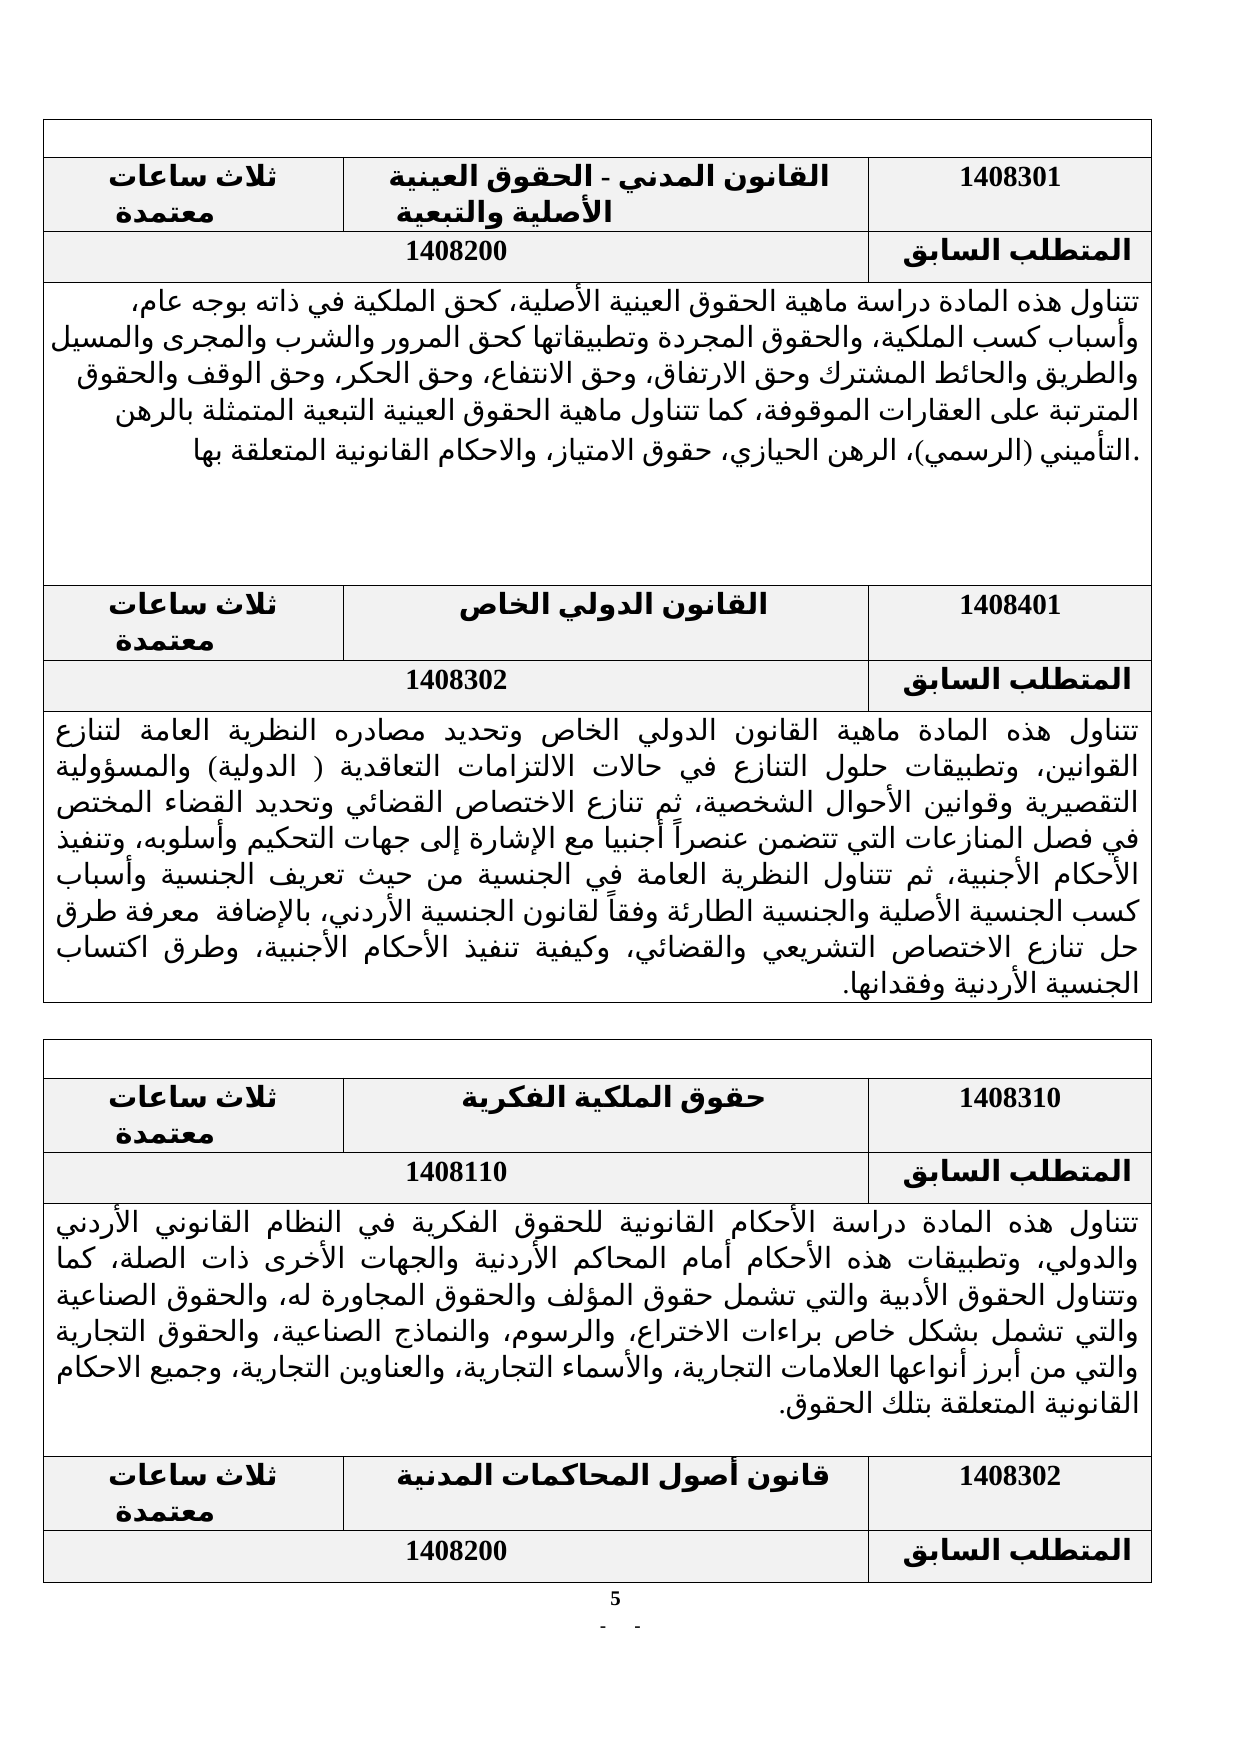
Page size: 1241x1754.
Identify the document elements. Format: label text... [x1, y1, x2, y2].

table_cell 1408200 [44, 1531, 868, 1582]
table_cell ثلاث ساعات معتمدة [44, 586, 343, 660]
table_cell حقوق الملكية الفكرية [344, 1079, 868, 1152]
table_cell 1408302 [869, 1457, 1151, 1530]
table_cell ثلاث ساعات معتمدة [44, 158, 343, 231]
table_cell ثلاث ساعات معتمدة [44, 1457, 343, 1530]
table_cell 1408401 [869, 586, 1151, 660]
table_cell المتطلب السابق [869, 232, 1151, 282]
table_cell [44, 120, 1151, 157]
table_cell 1408200 [44, 232, 868, 282]
table_cell قانون أصول المحاكمات المدنية [344, 1457, 868, 1530]
table_cell 1408302 [44, 661, 868, 711]
table_cell 1408301 [869, 158, 1151, 231]
table_cell 1408110 [44, 1153, 868, 1203]
table_cell تتناول هذه المادة ماهية القانون الدولي الخاص وتحديد مصادره النظرية العامة لتنازع القوانين، وتطبيقات حلول التنازع في حالات الالتزامات التعاقدية ( الدولية) والمسؤولية التقصيرية وقوانين الأحوال الشخصية، ثم تنازع الاختصاص القضائي وتحديد القضاء المختص في فصل المنازعات التي تتضمن عنصراً أجنبيا مع الإشارة إلى جهات التحكيم وأسلوبه، وتنفيذ الأحكام الأجنبية، ثم تتناول النظرية العامة في الجنسية من حيث تعريف الجنسية وأسباب كسب الجنسية الأصلية والجنسية الطارئة وفقاً لقانون الجنسية الأردني، بالإضافة معرفة طرق حل تنازع الاختصاص التشريعي والقضائي، وكيفية تنفيذ الأحكام الأجنبية، وطرق اكتساب الجنسية الأردنية وفقدانها. [44, 712, 1151, 1002]
table_header [44, 1040, 1151, 1078]
table_cell المتطلب السابق [869, 1531, 1151, 1582]
table_cell 1408310 [869, 1079, 1151, 1152]
table_cell القانون المدني - الحقوق العينية الأصلية والتبعية [344, 158, 868, 231]
table_cell تتناول هذه المادة دراسة ماهية الحقوق العينية الأصلية، كحق الملكية في ذاته بوجه عام، وأسباب كسب الملكية، والحقوق المجردة وتطبيقاتها كحق المرور والشرب والمجرى والمسيل والطريق والحائط المشترك وحق الارتفاق، وحق الانتفاع، وحق الحكر، وحق الوقف والحقوق المترتبة على العقارات الموقوفة، كما تتناول ماهية الحقوق العينية التبعية المتمثلة بالرهن التأميني (الرسمي)، الرهن الحيازي، حقوق الامتياز، والاحكام القانونية المتعلقة بها. [44, 283, 1151, 585]
table_cell القانون الدولي الخاص [344, 586, 868, 660]
table_cell تتناول هذه المادة دراسة الأحكام القانونية للحقوق الفكرية في النظام القانوني الأردني والدولي، وتطبيقات هذه الأحكام أمام المحاكم الأردنية والجهات الأخرى ذات الصلة، كما وتتناول الحقوق الأدبية والتي تشمل حقوق المؤلف والحقوق المجاورة له، والحقوق الصناعية والتي تشمل بشكل خاص براءات الاختراع، والرسوم، والنماذج الصناعية، والحقوق التجارية والتي من أبرز أنواعها العلامات التجارية، والأسماء التجارية، والعناوين التجارية، وجميع الاحكام القانونية المتعلقة بتلك الحقوق. [44, 1204, 1151, 1456]
table_cell المتطلب السابق [869, 661, 1151, 711]
table_cell المتطلب السابق [869, 1153, 1151, 1203]
table_cell ثلاث ساعات معتمدة [44, 1079, 343, 1152]
